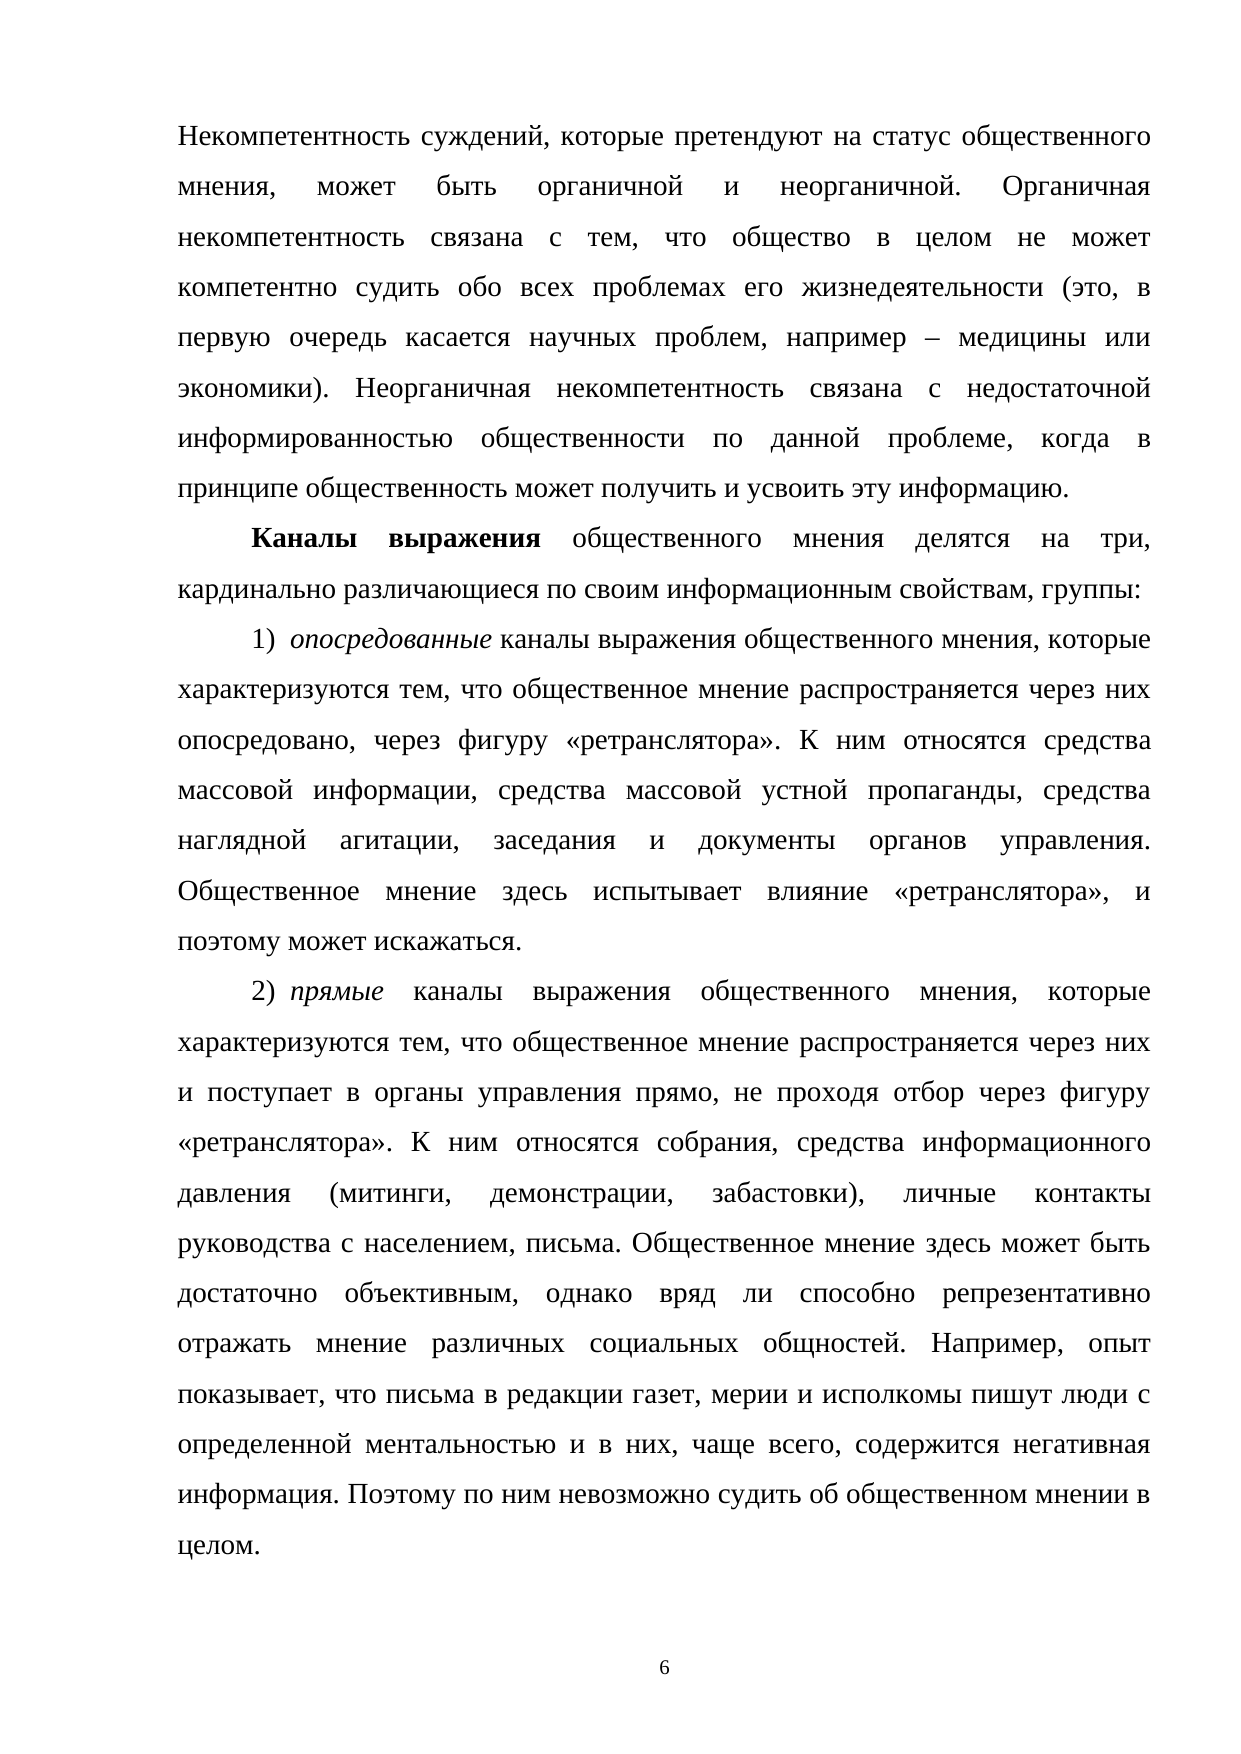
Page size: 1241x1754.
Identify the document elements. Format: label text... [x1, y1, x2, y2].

list опосредованные каналы выражения общественного мнения, которые характеризуются тем, что общественное мнение распространяется через них опосредовано, через фигуру «ретранслятора». К ним относятся средства массовой информации, средства массовой устной пропаганды, средства наглядной агитации, заседания и документы органов управления. Общественное мнение здесь испытывает влияние «ретранслятора», и поэтому может искажаться. [177, 621, 1152, 957]
list прямые каналы выражения общественного мнения, которые характеризуются тем, что общественное мнение распространяется через них и поступает в органы управления прямо, не проходя отбор через фигуру «ретранслятора». К ним относятся собрания, средства информационного давления (митинги, демонстрации, забастовки), личные контакты руководства с населением, письма. Общественное мнение здесь может быть достаточно объективным, однако вряд ли способно репрезентативно отражать мнение различных социальных общностей. Например, опыт показывает, что письма в редакции газет, мерии и исполкомы пишут люди с определенной ментальностью и в них, чаще всего, содержится негативная информация. Поэтому по ним невозможно судить об общественном мнении в целом. [177, 973, 1152, 1560]
text Каналы выражения общественного мнения делятся на три, кардинально различающиеся по своим информационным свойствам, группы: [177, 521, 1152, 604]
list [177, 118, 1152, 504]
